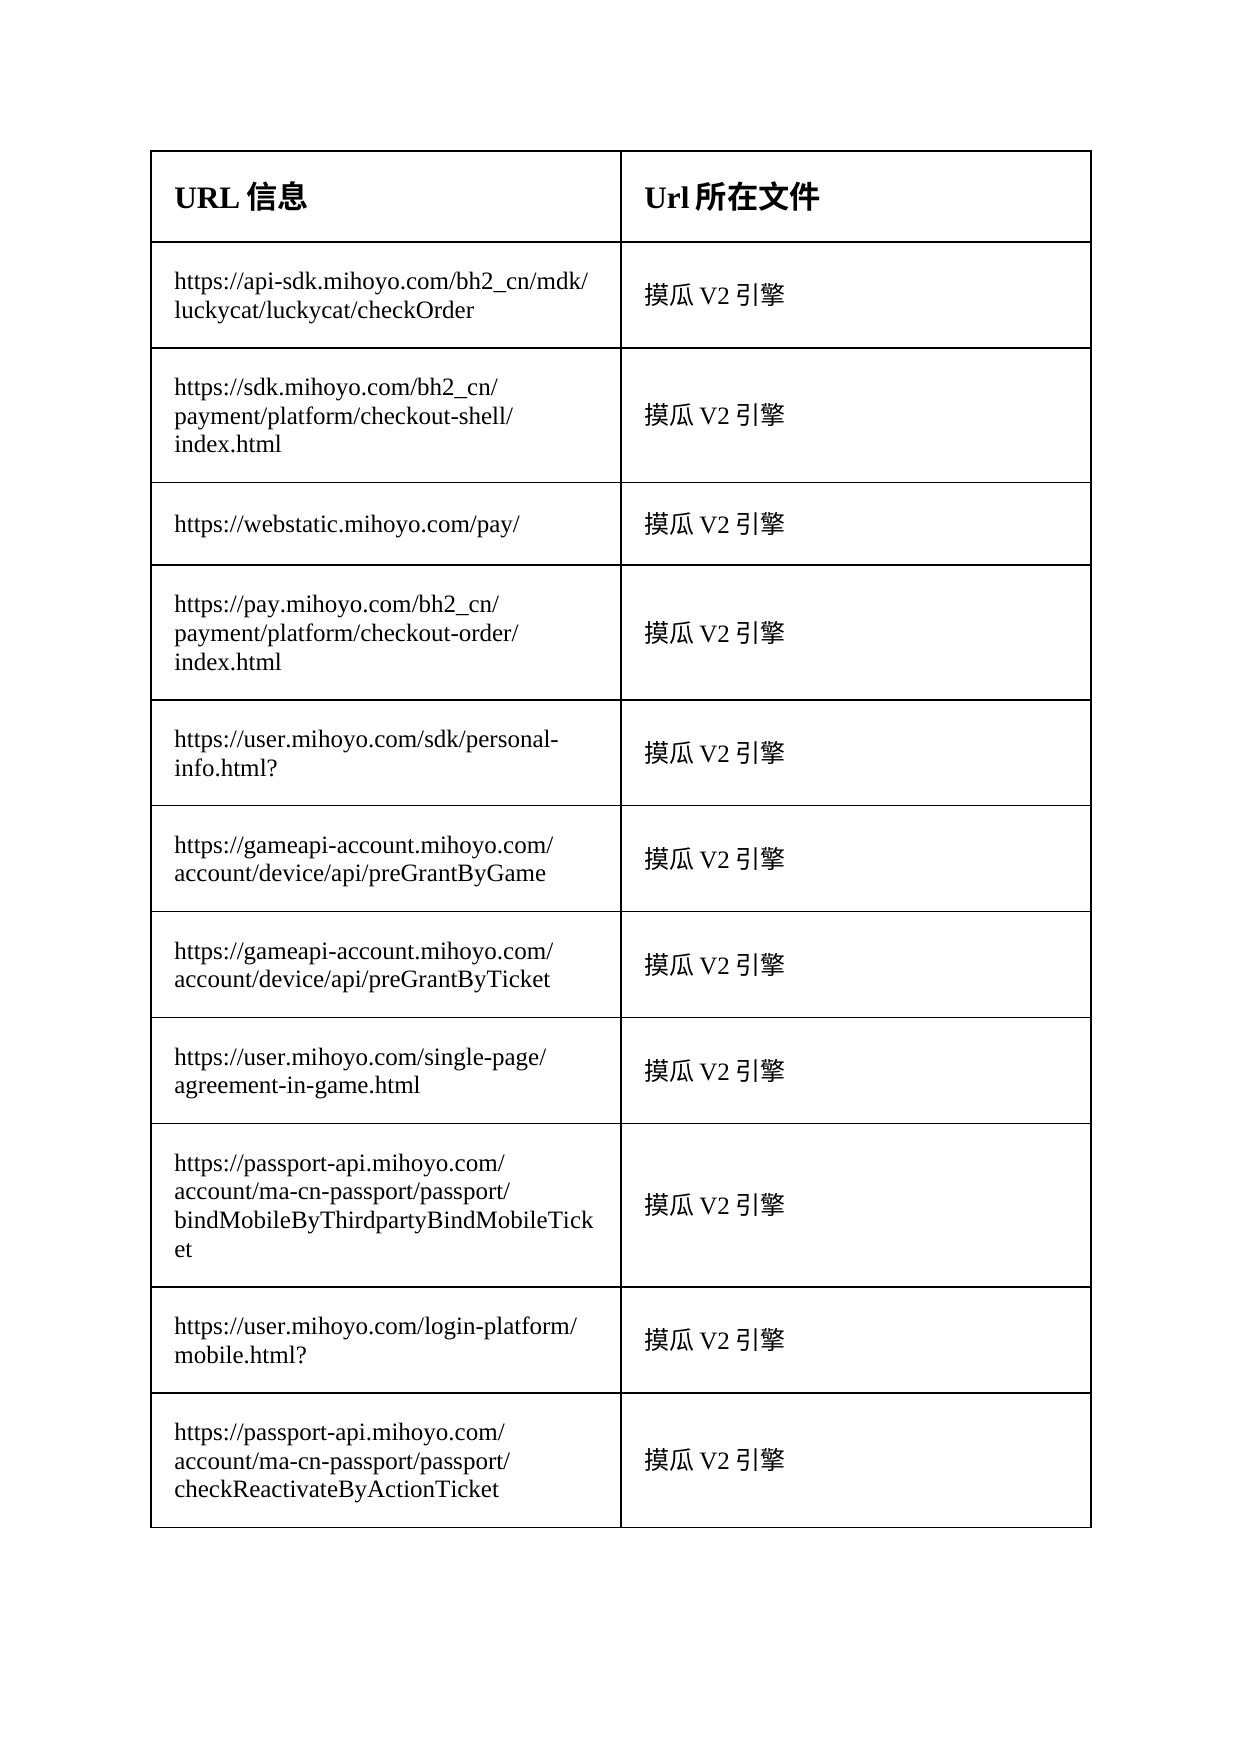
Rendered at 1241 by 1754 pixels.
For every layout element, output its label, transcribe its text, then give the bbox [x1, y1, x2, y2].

table_cell https://user.mihoyo.com/login-platform/mobile.html? [152, 1288, 620, 1392]
table_cell https://api-sdk.mihoyo.com/bh2_cn/mdk/luckycat/luckycat/checkOrder [152, 243, 620, 347]
table_cell 摸瓜V2引擎 [622, 1124, 1090, 1286]
table_cell https://user.mihoyo.com/sdk/personal-info.html? [152, 701, 620, 805]
table_cell 摸瓜V2引擎 [622, 566, 1090, 699]
table_cell https://gameapi-account.mihoyo.com/account/device/api/preGrantByTicket [152, 912, 620, 1017]
table_cell https://passport-api.mihoyo.com/account/ma-cn-passport/passport/bindMobileByThirdpartyBindMobileTicket [152, 1124, 620, 1286]
table_cell 摸瓜V2引擎 [622, 701, 1090, 805]
table_header URL信息 [152, 152, 620, 241]
table_cell https://webstatic.mihoyo.com/pay/ [152, 483, 620, 564]
table_cell 摸瓜V2引擎 [622, 912, 1090, 1017]
table_cell 摸瓜V2引擎 [622, 806, 1090, 911]
table_cell https://pay.mihoyo.com/bh2_cn/payment/platform/checkout-order/index.html [152, 566, 620, 699]
table_cell 摸瓜V2引擎 [622, 483, 1090, 564]
table_header Url所在文件 [622, 152, 1090, 241]
table_cell https://sdk.mihoyo.com/bh2_cn/payment/platform/checkout-shell/index.html [152, 349, 620, 482]
table_cell https://user.mihoyo.com/single-page/agreement-in-game.html [152, 1018, 620, 1123]
table_cell 摸瓜V2引擎 [622, 1288, 1090, 1392]
table_cell 摸瓜V2引擎 [622, 1018, 1090, 1123]
table_cell https://gameapi-account.mihoyo.com/account/device/api/preGrantByGame [152, 806, 620, 911]
table_cell 摸瓜V2引擎 [622, 349, 1090, 482]
table_cell 摸瓜V2引擎 [622, 1394, 1090, 1527]
table_cell 摸瓜V2引擎 [622, 243, 1090, 347]
table_cell https://passport-api.mihoyo.com/account/ma-cn-passport/passport/checkReactivateByActionTicket [152, 1394, 620, 1527]
